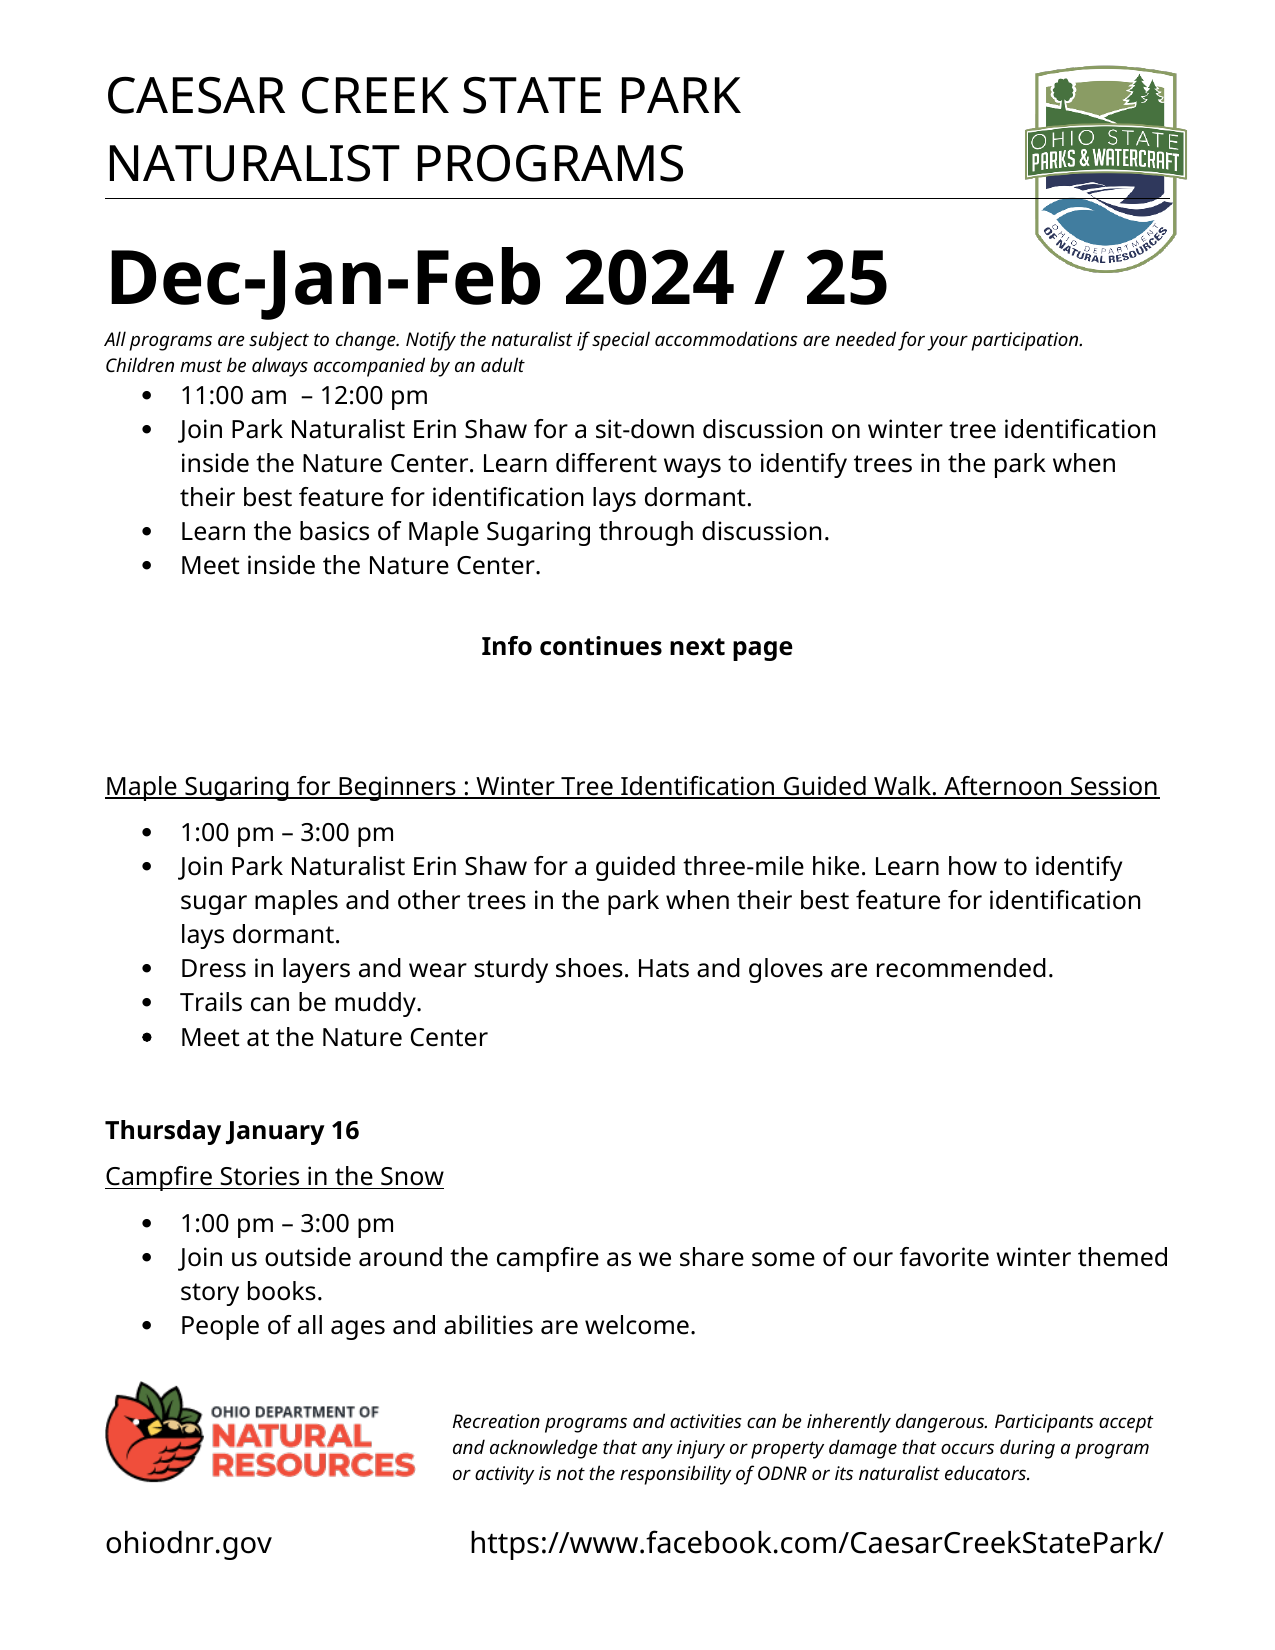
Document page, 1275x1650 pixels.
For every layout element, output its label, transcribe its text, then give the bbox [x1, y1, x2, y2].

list People of all ages and abilities are welcome. [142, 1308, 1170, 1342]
list 1:00 pm – 3:00 pm [142, 815, 1170, 849]
text Maple Sugaring for Beginners : Winter Tree Identification Guided Walk. Afternoon Session [105, 768, 1170, 802]
list 1:00 pm – 3:00 pm [142, 1205, 1170, 1239]
picture [105, 1381, 416, 1486]
list Join us outside around the campfire as we share some of our favorite winter themed story books. [142, 1239, 1170, 1308]
list Meet inside the Nature Center. [142, 548, 1170, 582]
list Join Park Naturalist Erin Shaw for a sit-down discussion on winter tree identification inside the Nature Center. Learn different ways to identify trees in the park when their best feature for identification lays dormant. [142, 412, 1170, 514]
picture [1021, 61, 1189, 277]
list Meet at the Nature Center [142, 1019, 1170, 1053]
list Trails can be muddy. [142, 985, 1170, 1019]
text Thursday January 16 [105, 1112, 1170, 1146]
list Learn the basics of Maple Sugaring through discussion. [142, 514, 1170, 548]
list Join Park Naturalist Erin Shaw for a guided three-mile hike. Learn how to identify sugar maples and other trees in the park when their best feature for identification lays dormant. [142, 849, 1170, 951]
list 11:00 am – 12:00 pm [142, 378, 1170, 412]
list Dress in layers and wear sturdy shoes. Hats and gloves are recommended. [142, 951, 1170, 985]
text Campfire Stories in the Snow [105, 1159, 1170, 1193]
text Info continues next page [105, 628, 1170, 663]
